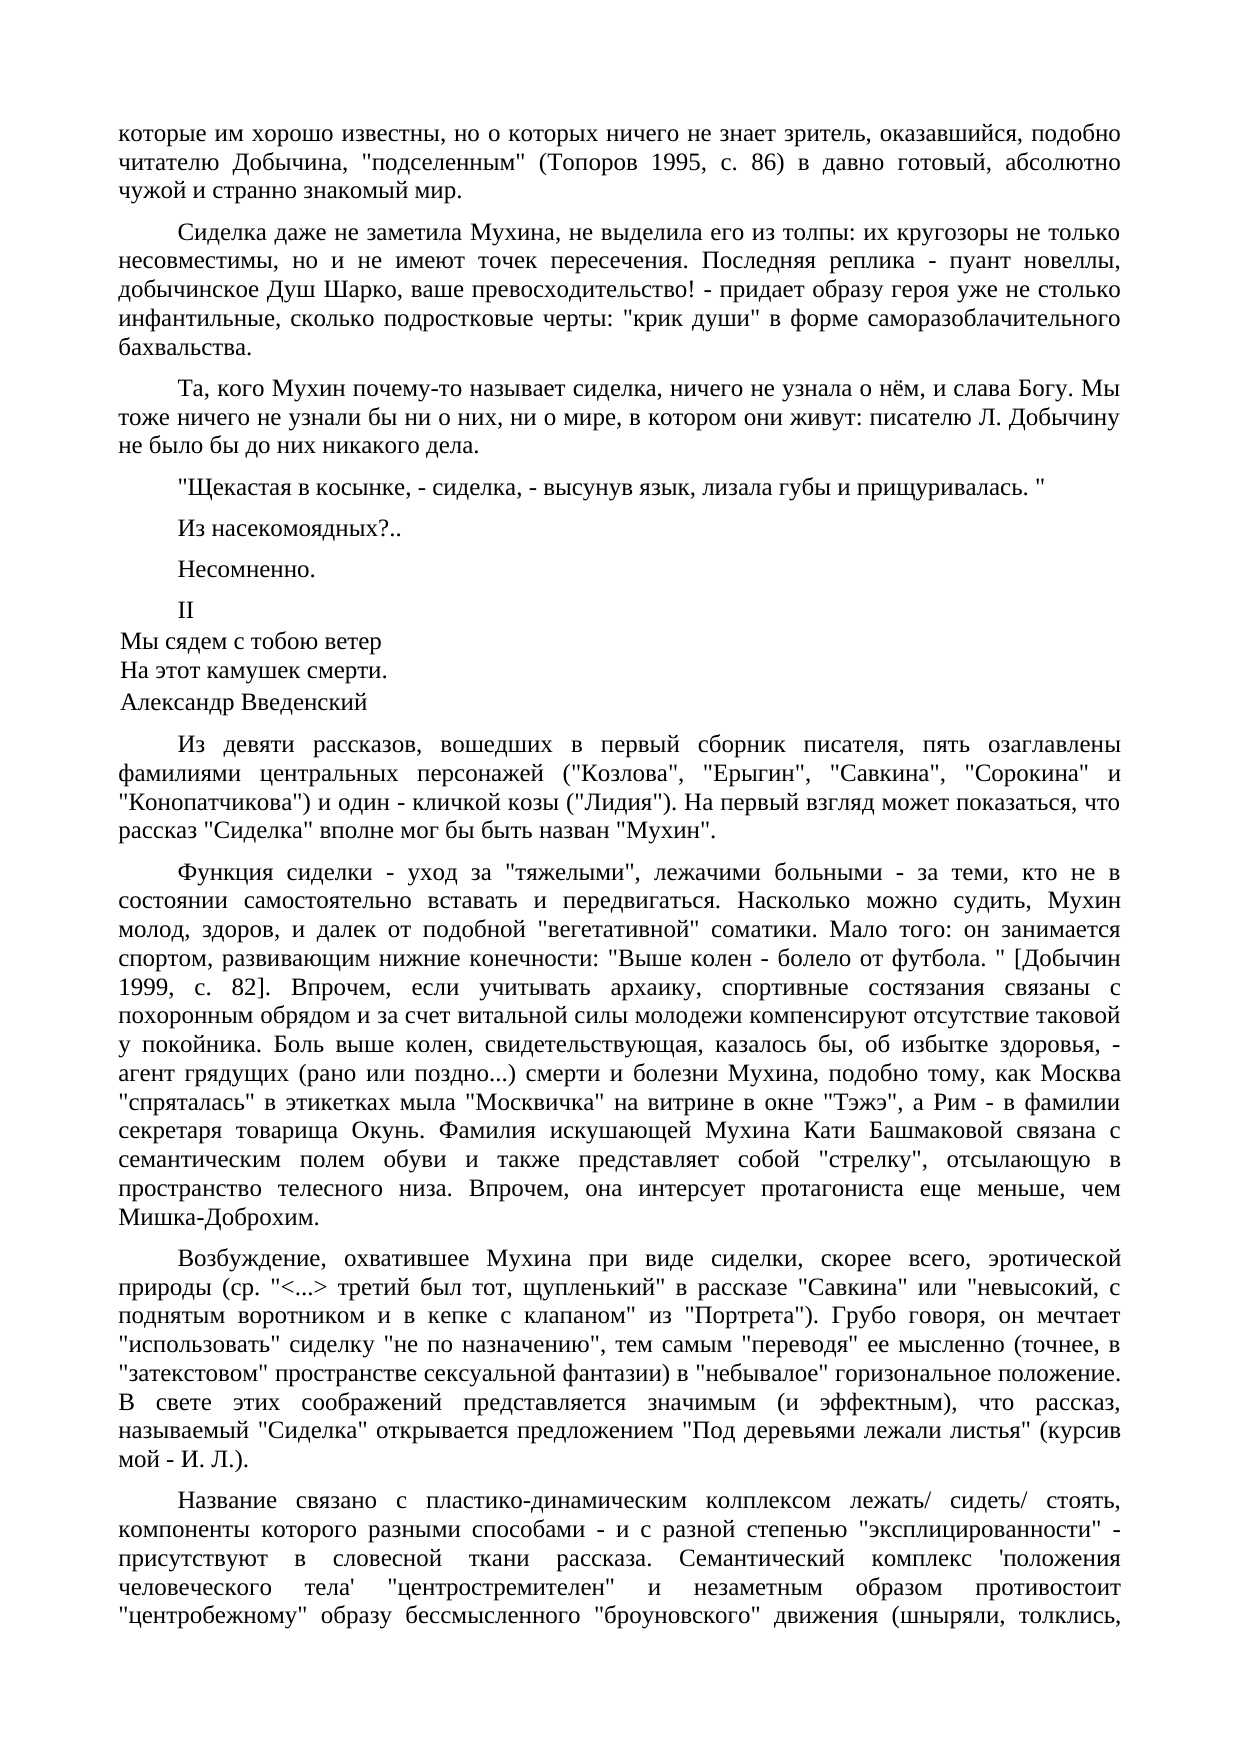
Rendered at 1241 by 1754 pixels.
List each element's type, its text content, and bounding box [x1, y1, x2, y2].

text Возбуждение, охватившее Мухина при виде сиделки, скорее всего, эротической природы (ср. "<...> третий был тот, щупленький" в рассказе "Савкина" или "невысокий, с поднятым воротником и в кепке с клапаном" из "Портрета"). Грубо говоря, он мечтает "использовать" сиделку "не по назначению", тем самым "переводя" ее мысленно (точнее, в "затекстовом" пространстве сексуальной фантазии) в "небывалое" горизональное положение. В свете этих соображений представляется значимым (и эффектным), что рассказ, называемый "Сиделка" открывается предложением "Под деревьями лежали листья" (курсив мой - И. Л.). [118, 1243, 1122, 1473]
text Из насекомоядных?.. [118, 513, 1122, 542]
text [118, 118, 1122, 204]
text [118, 1486, 1122, 1629]
text Несомненно. [118, 554, 1122, 583]
text Из девяти рассказов, вошедших в первый сборник писателя, пять озаглавлены фамилиями центральных персонажей ("Козлова", "Ерыгин", "Савкина", "Сорокина" и "Конопатчикова") и один - кличкой козы ("Лидия"). На первый взгляд может показаться, что рассказ "Сиделка" вполне мог бы быть назван "Мухин". [118, 729, 1122, 844]
text Та, кого Мухин почему-то называет сиделка, ничего не узнала о нём, и слава Богу. Мы тоже ничего не узнали бы ни о них, ни о мире, в котором они живут: писателю Л. Добычину не было бы до них никакого дела. [118, 373, 1122, 459]
text Функция сиделки - уход за "тяжелыми", лежачими больными - за теми, кто не в состоянии самостоятельно вставать и передвигаться. Насколько можно судить, Мухин молод, здоров, и далек от подобной "вегетативной" соматики. Мало того: он занимается спортом, развивающим нижние конечности: "Выше колен - болело от футбола. " [Добычин 1999, с. 82]. Впрочем, если учитывать архаику, спортивные состязания связаны с похоронным обрядом и за счет витальной силы молодежи компенсируют отсутствие таковой у покойника. Боль выше колен, свидетельствующая, казалось бы, об избытке здоровья, - агент грядущих (рано или поздно...) смерти и болезни Мухина, подобно тому, как Москва "спряталась" в этикетках мыла "Москвичка" на витрине в окне "Тэжэ", а Рим - в фамилии секретаря товарища Окунь. Фамилия искушающей Мухина Кати Башмаковой связана с семантическим полем обуви и также представляет собой "стрелку", отсылающую в пространство телесного низа. Впрочем, она интерсует протагониста еще меньше, чем Мишка-Доброхим. [118, 857, 1122, 1231]
table_header Мы сядем с тобою ветер На этот камушек смерти. [118, 624, 1122, 685]
table_cell Александр Введенский [118, 685, 1122, 717]
text "Щекастая в косынке, - сиделка, - высунув язык, лизала губы и прищуривалась. " [118, 472, 1122, 501]
text II [118, 596, 1122, 624]
text Сиделка даже не заметила Мухина, не выделила его из толпы: их кругозоры не только несовместимы, но и не имеют точек пересечения. Последняя реплика - пуант новеллы, добычинское Душ Шарко, ваше превосходительство! - придает образу героя уже не столько инфантильные, сколько подростковые черты: "крик души" в форме саморазоблачительного бахвальства. [118, 217, 1122, 361]
